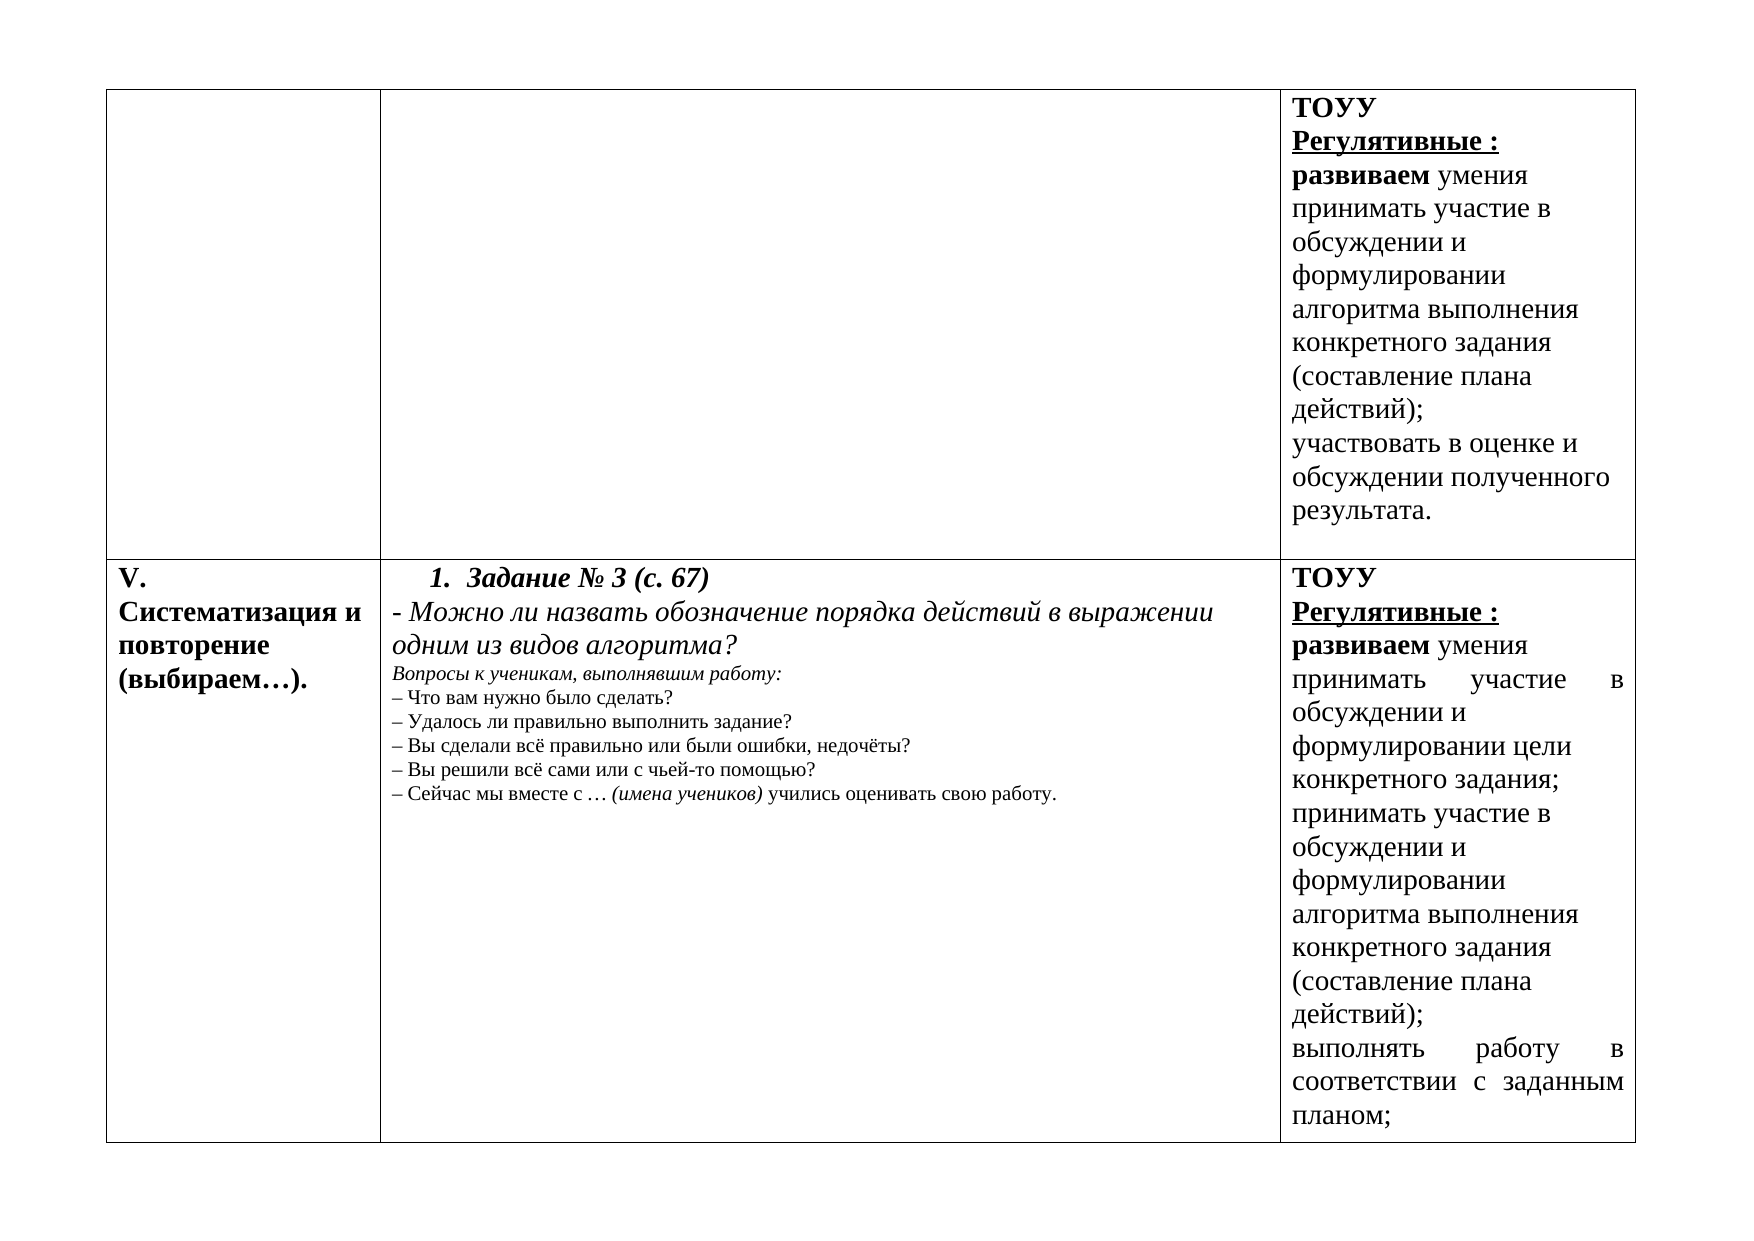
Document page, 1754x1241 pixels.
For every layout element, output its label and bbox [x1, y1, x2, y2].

table_cell [107, 90, 380, 559]
table_cell [381, 560, 1280, 1142]
table_cell [1281, 560, 1635, 1142]
table_cell [1281, 90, 1635, 559]
table_cell [381, 90, 1280, 559]
table_cell [107, 560, 380, 1142]
